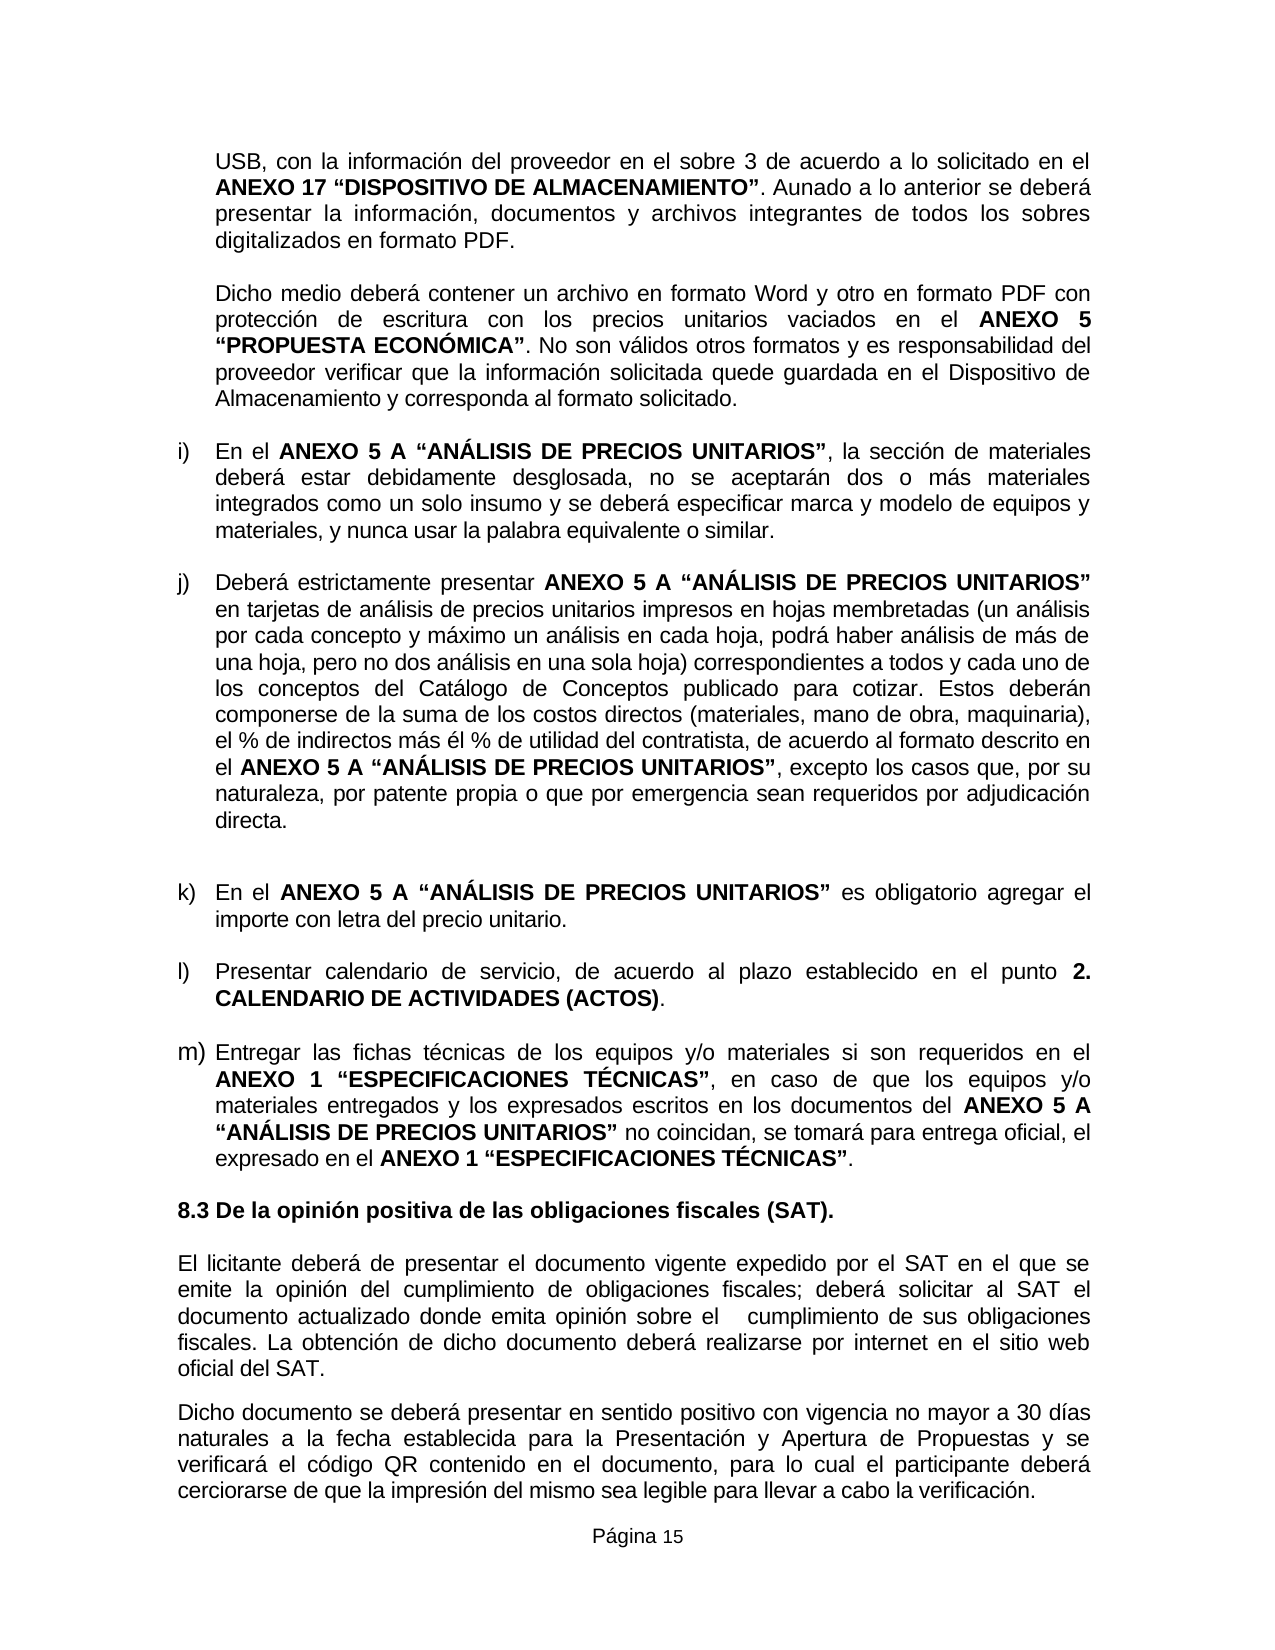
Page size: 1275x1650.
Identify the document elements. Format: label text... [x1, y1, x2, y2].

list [177, 148, 1091, 253]
text Dicho documento se deberá presentar en sentido positivo con vigencia no mayor a 30 días naturales a la fecha establecida para la Presentación y Apertura de Propuestas y se verificará el código QR contenido en el documento, para lo cual el participante deberá cerciorarse de que la impresión del mismo sea legible para llevar a cabo la verificación. [177, 1398, 1091, 1504]
subtitle 8.3 De la opinión positiva de las obligaciones fiscales (SAT). [177, 1197, 1098, 1223]
list Deberá estrictamente presentar ANEXO 5 A “ANÁLISIS DE PRECIOS UNITARIOS” en tarjetas de análisis de precios unitarios impresos en hojas membretadas (un análisis por cada concepto y máximo un análisis en cada hoja, podrá haber análisis de más de una hoja, pero no dos análisis en una sola hoja) correspondientes a todos y cada uno de los conceptos del Catálogo de Conceptos publicado para cotizar. Estos deberán componerse de la suma de los costos directos (materiales, mano de obra, maquinaria), el % de indirectos más él % de utilidad del contratista, de acuerdo al formato descrito en el ANEXO 5 A “ANÁLISIS DE PRECIOS UNITARIOS”, excepto los casos que, por su naturaleza, por patente propia o que por emergencia sean requeridos por adjudicación directa. [177, 569, 1091, 833]
list Presentar calendario de servicio, de acuerdo al plazo establecido en el punto 2. CALENDARIO DE ACTIVIDADES (ACTOS). [177, 958, 1091, 1011]
text El licitante deberá de presentar el documento vigente expedido por el SAT en el que se emite la opinión del cumplimiento de obligaciones fiscales; deberá solicitar al SAT el documento actualizado donde emita opinión sobre el cumplimiento de sus obligaciones fiscales. La obtención de dicho documento deberá realizarse por internet en el sitio web oficial del SAT. [177, 1250, 1091, 1382]
list En el ANEXO 5 A “ANÁLISIS DE PRECIOS UNITARIOS”, la sección de materiales deberá estar debidamente desglosada, no se aceptarán dos o más materiales integrados como un solo insumo y se deberá especificar marca y modelo de equipos y materiales, y nunca usar la palabra equivalente o similar. [177, 438, 1091, 543]
list Dicho medio deberá contener un archivo en formato Word y otro en formato PDF con protección de escritura con los precios unitarios vaciados en el ANEXO 5 “PROPUESTA ECONÓMICA”. No son válidos otros formatos y es responsabilidad del proveedor verificar que la información solicitada quede guardada en el Dispositivo de Almacenamiento y corresponda al formato solicitado. [215, 279, 1091, 411]
list En el ANEXO 5 A “ANÁLISIS DE PRECIOS UNITARIOS” es obligatorio agregar el importe con letra del precio unitario. [177, 879, 1091, 932]
list Entregar las fichas técnicas de los equipos y/o materiales si son requeridos en el ANEXO 1 “ESPECIFICACIONES TÉCNICAS”, en caso de que los equipos y/o materiales entregados y los expresados escritos en los documentos del ANEXO 5 A “ANÁLISIS DE PRECIOS UNITARIOS” no coincidan, se tomará para entrega oficial, el expresado en el ANEXO 1 “ESPECIFICACIONES TÉCNICAS”. [177, 1037, 1091, 1172]
